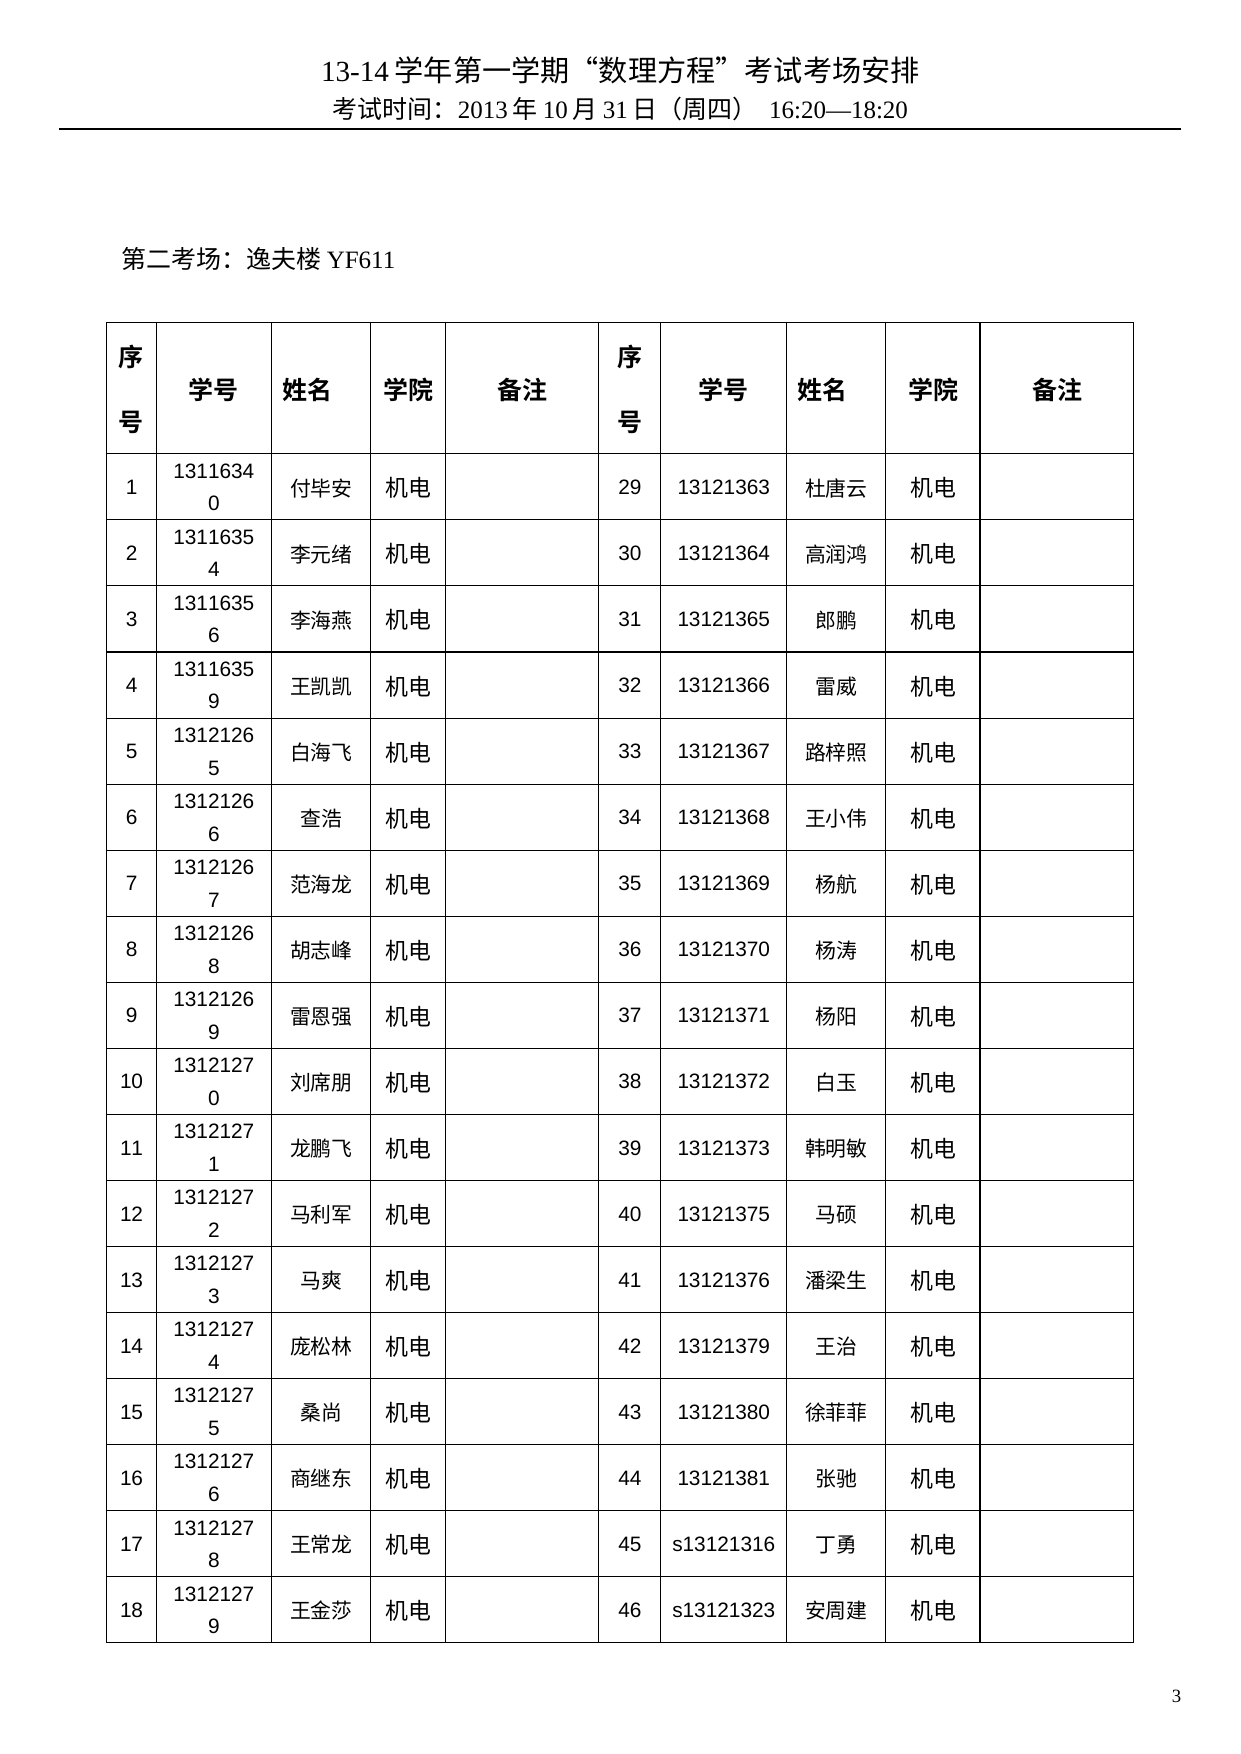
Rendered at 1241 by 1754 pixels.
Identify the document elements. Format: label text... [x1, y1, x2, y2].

table_header 学院 [886, 323, 979, 453]
table_cell 机电 [371, 586, 445, 651]
table_cell [981, 520, 1133, 585]
table_cell 路梓照 [787, 719, 885, 783]
table_cell 42 [599, 1313, 660, 1378]
table_cell 王金莎 [272, 1577, 370, 1642]
text 第二考场：逸夫楼YF611 [59, 225, 1181, 290]
table_cell [446, 454, 598, 519]
table_cell 白玉 [787, 1049, 885, 1114]
table_cell 13121375 [661, 1181, 786, 1246]
table_cell 韩明敏 [787, 1115, 885, 1180]
table_cell 杨涛 [787, 917, 885, 982]
table_cell 8 [107, 917, 156, 982]
table_cell 机电 [886, 1313, 979, 1378]
table_cell 41 [599, 1247, 660, 1312]
table_cell 机电 [886, 586, 979, 651]
table_cell [446, 586, 598, 651]
table_cell 杨航 [787, 851, 885, 916]
table_cell [981, 1313, 1133, 1378]
table_cell 机电 [886, 1049, 979, 1114]
table_cell 16 [107, 1445, 156, 1510]
table_cell 机电 [371, 851, 445, 916]
table_cell [981, 1511, 1133, 1576]
table_cell 13121265 [157, 719, 271, 783]
table_cell [446, 719, 598, 783]
table_cell [446, 1379, 598, 1444]
table_cell 40 [599, 1181, 660, 1246]
table_cell 13121272 [157, 1181, 271, 1246]
table_cell 15 [107, 1379, 156, 1444]
table_header 学号 [157, 323, 271, 453]
table_cell 43 [599, 1379, 660, 1444]
table_cell [446, 1445, 598, 1510]
table_cell 机电 [886, 1379, 979, 1444]
table_cell 机电 [886, 1445, 979, 1510]
table_cell 13121266 [157, 785, 271, 849]
table_cell [446, 1115, 598, 1180]
table_cell 李元绪 [272, 520, 370, 585]
table_cell 13121271 [157, 1115, 271, 1180]
table_cell 机电 [886, 1511, 979, 1576]
table_cell [981, 454, 1133, 519]
table_cell 机电 [886, 1247, 979, 1312]
table_cell 安周建 [787, 1577, 885, 1642]
table_cell 机电 [886, 851, 979, 916]
table_cell 13116340 [157, 454, 271, 519]
table_cell [981, 653, 1133, 717]
table_cell 7 [107, 851, 156, 916]
table_cell [446, 1247, 598, 1312]
table_cell 高润鸿 [787, 520, 885, 585]
table_cell 13121364 [661, 520, 786, 585]
table_cell 机电 [371, 1049, 445, 1114]
table_cell 17 [107, 1511, 156, 1576]
table_header 学号 [661, 323, 786, 453]
table_cell 查浩 [272, 785, 370, 849]
table_cell 6 [107, 785, 156, 849]
table_cell 13121276 [157, 1445, 271, 1510]
table_cell 13121370 [661, 917, 786, 982]
table_cell 机电 [371, 719, 445, 783]
table_cell 胡志峰 [272, 917, 370, 982]
table_cell 13121368 [661, 785, 786, 849]
table_cell 机电 [886, 785, 979, 849]
table_cell 46 [599, 1577, 660, 1642]
table_cell 杨阳 [787, 983, 885, 1048]
table_header 序号 [107, 323, 156, 453]
table_cell s13121316 [661, 1511, 786, 1576]
table_cell 34 [599, 785, 660, 849]
table_cell 13121268 [157, 917, 271, 982]
table_cell [981, 1181, 1133, 1246]
table_cell 35 [599, 851, 660, 916]
table_cell [446, 653, 598, 717]
table_cell 13116356 [157, 586, 271, 651]
table_cell 13121380 [661, 1379, 786, 1444]
table_cell 31 [599, 586, 660, 651]
table_cell [981, 785, 1133, 849]
table_cell 白海飞 [272, 719, 370, 783]
table_cell 13121372 [661, 1049, 786, 1114]
table_cell 13121371 [661, 983, 786, 1048]
table_cell 机电 [371, 1577, 445, 1642]
table_cell s13121323 [661, 1577, 786, 1642]
table_cell 机电 [886, 1115, 979, 1180]
table_cell [446, 1511, 598, 1576]
table_cell 32 [599, 653, 660, 717]
table_cell [446, 1313, 598, 1378]
table_header 学院 [371, 323, 445, 453]
table_cell [981, 1115, 1133, 1180]
table_cell 机电 [371, 1247, 445, 1312]
table_cell 郎鹏 [787, 586, 885, 651]
table_cell [981, 1379, 1133, 1444]
table_cell 机电 [371, 454, 445, 519]
table_cell [446, 917, 598, 982]
table_cell 12 [107, 1181, 156, 1246]
table_cell 13116354 [157, 520, 271, 585]
table_cell 13121367 [661, 719, 786, 783]
table_cell [981, 719, 1133, 783]
table_cell 机电 [371, 653, 445, 717]
table_cell [981, 1247, 1133, 1312]
table_cell [446, 1577, 598, 1642]
table_cell [981, 1445, 1133, 1510]
table_cell 王治 [787, 1313, 885, 1378]
table_header 姓名 [272, 323, 370, 453]
table_cell [981, 851, 1133, 916]
table_cell 10 [107, 1049, 156, 1114]
table_cell 13121279 [157, 1577, 271, 1642]
table_header 备注 [446, 323, 598, 453]
table_cell 机电 [886, 1181, 979, 1246]
table_cell 机电 [371, 785, 445, 849]
table_cell 丁勇 [787, 1511, 885, 1576]
table_cell 机电 [886, 983, 979, 1048]
table_cell 44 [599, 1445, 660, 1510]
table_cell 马利军 [272, 1181, 370, 1246]
table_cell 机电 [371, 1445, 445, 1510]
table_cell 徐菲菲 [787, 1379, 885, 1444]
table_cell 桑尚 [272, 1379, 370, 1444]
table_cell [446, 785, 598, 849]
table_cell 张驰 [787, 1445, 885, 1510]
table_cell 机电 [371, 1313, 445, 1378]
table_cell 5 [107, 719, 156, 783]
table_cell 商继东 [272, 1445, 370, 1510]
table_cell 13121376 [661, 1247, 786, 1312]
table_cell 庞松林 [272, 1313, 370, 1378]
table_cell 雷威 [787, 653, 885, 717]
table_cell 13121366 [661, 653, 786, 717]
table_cell 13116359 [157, 653, 271, 717]
table_cell 39 [599, 1115, 660, 1180]
table_cell 13121381 [661, 1445, 786, 1510]
table_cell [981, 586, 1133, 651]
table_cell 刘席朋 [272, 1049, 370, 1114]
table_header 姓名 [787, 323, 885, 453]
table_cell 1 [107, 454, 156, 519]
table_cell 3 [107, 586, 156, 651]
table_cell 37 [599, 983, 660, 1048]
table_cell 马硕 [787, 1181, 885, 1246]
table_cell 13121373 [661, 1115, 786, 1180]
table_cell [981, 1577, 1133, 1642]
table_cell [446, 983, 598, 1048]
table_cell 13 [107, 1247, 156, 1312]
table_cell 2 [107, 520, 156, 585]
table_cell 36 [599, 917, 660, 982]
table_cell 33 [599, 719, 660, 783]
table_cell 30 [599, 520, 660, 585]
table_cell 9 [107, 983, 156, 1048]
table_cell [981, 983, 1133, 1048]
table_cell 机电 [886, 454, 979, 519]
table_cell 13121269 [157, 983, 271, 1048]
table_cell 29 [599, 454, 660, 519]
table_cell 13121270 [157, 1049, 271, 1114]
table_cell 机电 [886, 653, 979, 717]
table_cell [446, 851, 598, 916]
table_cell 13121275 [157, 1379, 271, 1444]
table_cell 机电 [371, 520, 445, 585]
table_cell 13121278 [157, 1511, 271, 1576]
table_cell 机电 [371, 1379, 445, 1444]
table_cell 机电 [886, 1577, 979, 1642]
table_cell 范海龙 [272, 851, 370, 916]
table_cell 38 [599, 1049, 660, 1114]
table_cell [446, 520, 598, 585]
table_cell 潘梁生 [787, 1247, 885, 1312]
table_header 备注 [981, 323, 1133, 453]
table_cell 13121379 [661, 1313, 786, 1378]
table_cell 李海燕 [272, 586, 370, 651]
table_cell 机电 [886, 520, 979, 585]
table_cell 4 [107, 653, 156, 717]
table_cell 13121365 [661, 586, 786, 651]
table_cell 机电 [886, 719, 979, 783]
table_cell 付毕安 [272, 454, 370, 519]
table_cell 11 [107, 1115, 156, 1180]
table_cell 机电 [371, 917, 445, 982]
table_cell 雷恩强 [272, 983, 370, 1048]
table_header 序号 [599, 323, 660, 453]
table_cell 杜唐云 [787, 454, 885, 519]
table_cell 机电 [886, 917, 979, 982]
table_cell 机电 [371, 1181, 445, 1246]
table_cell [446, 1049, 598, 1114]
table_cell 机电 [371, 983, 445, 1048]
table_cell 13121363 [661, 454, 786, 519]
table_cell 王凯凯 [272, 653, 370, 717]
table_cell 机电 [371, 1511, 445, 1576]
table_cell 45 [599, 1511, 660, 1576]
table_cell 14 [107, 1313, 156, 1378]
table_cell 王常龙 [272, 1511, 370, 1576]
table_cell 13121273 [157, 1247, 271, 1312]
table_cell 13121274 [157, 1313, 271, 1378]
table_cell [981, 917, 1133, 982]
table_cell 18 [107, 1577, 156, 1642]
table_cell 龙鹏飞 [272, 1115, 370, 1180]
table_cell 13121369 [661, 851, 786, 916]
table_cell [981, 1049, 1133, 1114]
table_cell 机电 [371, 1115, 445, 1180]
table_cell 13121267 [157, 851, 271, 916]
table_cell 王小伟 [787, 785, 885, 849]
table_cell [446, 1181, 598, 1246]
table_cell 马爽 [272, 1247, 370, 1312]
